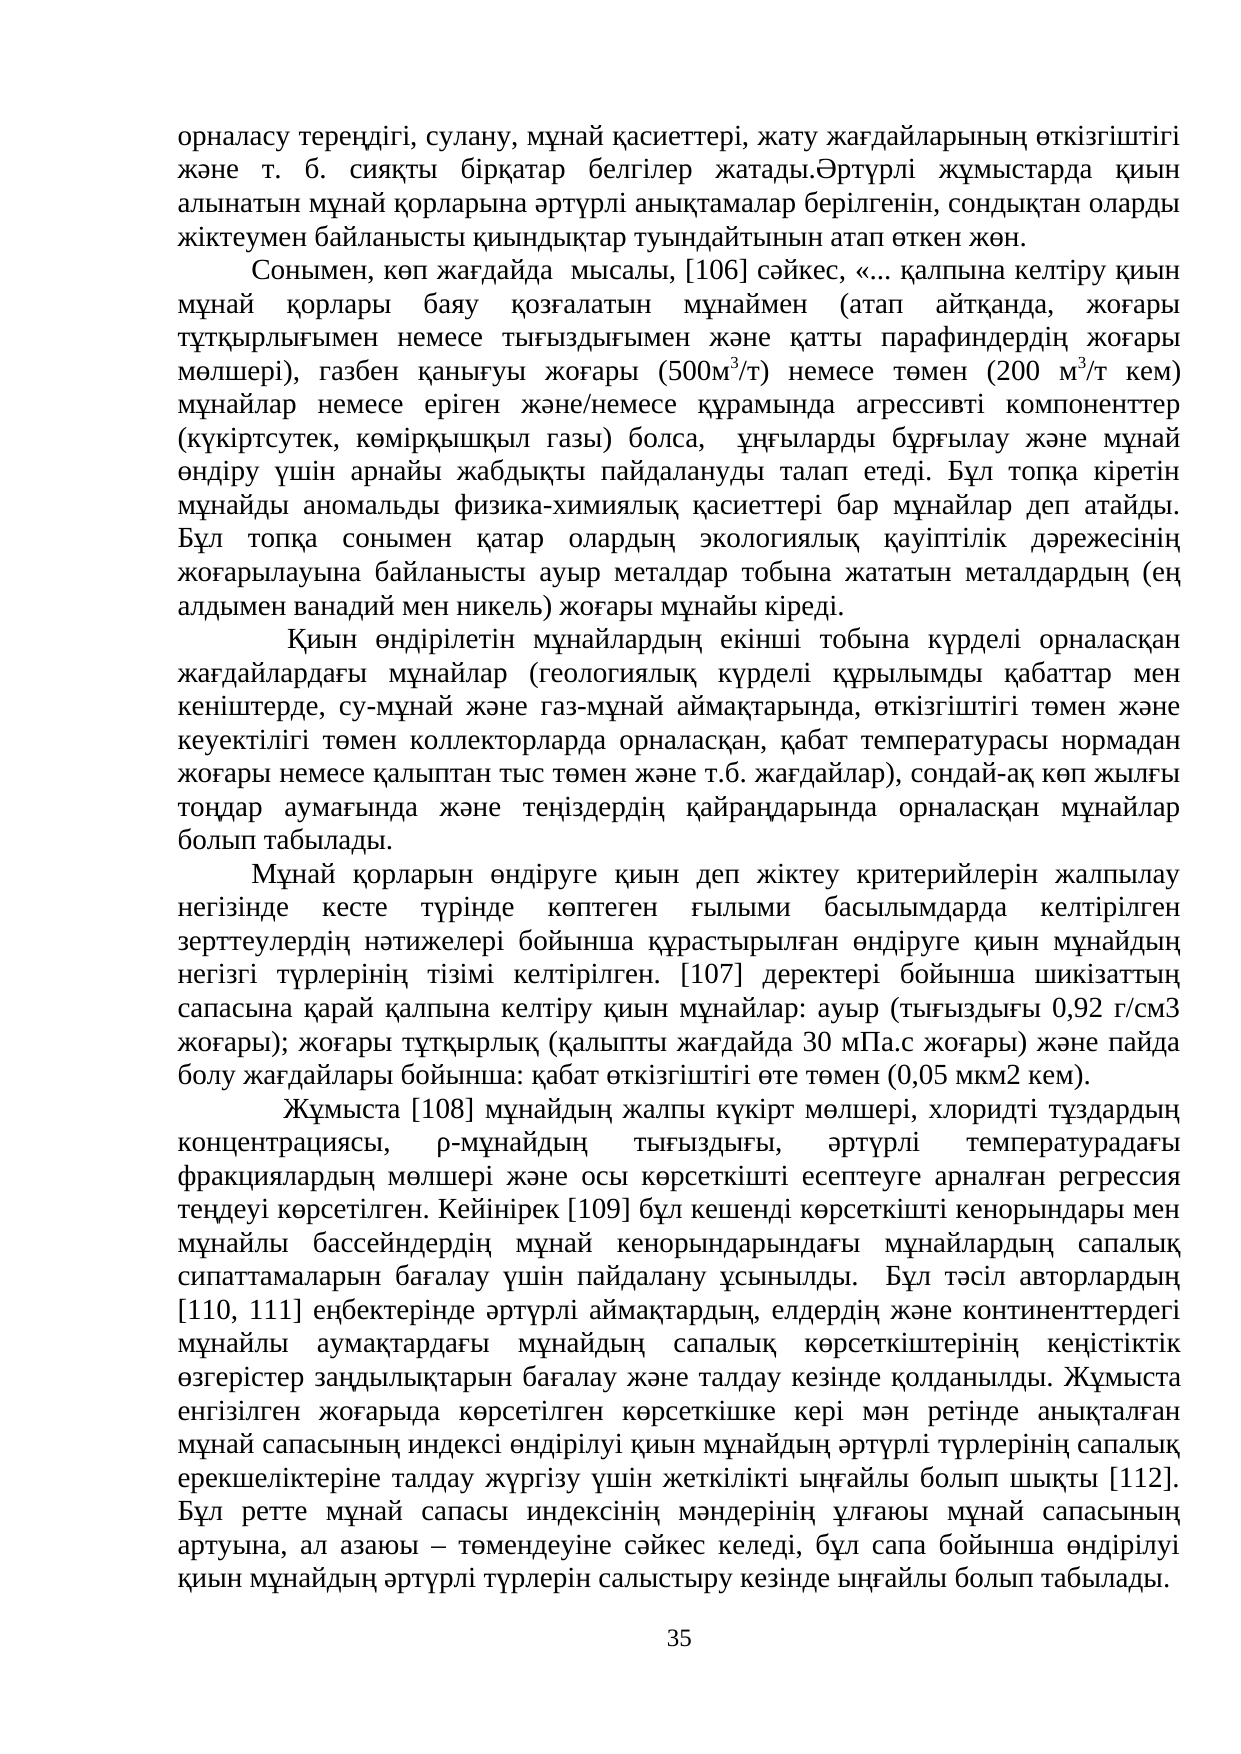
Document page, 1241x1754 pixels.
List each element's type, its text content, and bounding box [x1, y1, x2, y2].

text Мұнай қорларын өндіруге қиын деп жіктеу критерийлерін жалпылау негізінде кесте түрінде көптеген ғылыми басылымдарда келтірілген зерттеулердің нәтижелері бойынша құрастырылған өндіруге қиын мұнайдың негізгі түрлерінің тізімі келтірілген. [107] деректері бойынша шикізаттың сапасына қарай қалпына келтіру қиын мұнайлар: ауыр (тығыздығы 0,92 г/см3 жоғары); жоғары тұтқырлық (қалыпты жағдайда 30 мПа.с жоғары) және пайда болу жағдайлары бойынша: қабат өткізгіштігі өте төмен (0,05 мкм2 кем). [177, 856, 1181, 1091]
text Жұмыста [108] мұнайдың жалпы күкірт мөлшері, хлоридті тұздардың концентрациясы, ρ-мұнайдың тығыздығы, әртүрлі температурадағы фракциялардың мөлшері және осы көрсеткішті есептеуге арналған регрессия теңдеуі көрсетілген. Кейінірек [109] бұл кешенді көрсеткішті кенорындары мен мұнайлы бассейндердің мұнай кенорындарындағы мұнайлардың сапалық сипаттамаларын бағалау үшін пайдалану ұсынылды. Бұл тәсіл авторлардың [110, 111] еңбектерінде әртүрлі аймақтардың, елдердің және континенттердегі мұнайлы аумақтардағы мұнайдың сапалық көрсеткіштерінің кеңістіктік өзгерістер заңдылықтарын бағалау және талдау кезінде қолданылды. Жұмыста енгізілген жоғарыда көрсетілген көрсеткішке кері мән ретінде анықталған мұнай сапасының индексі өндірілуі қиын мұнайдың әртүрлі түрлерінің сапалық ерекшеліктеріне талдау жүргізу үшін жеткілікті ыңғайлы болып шықты [112]. Бұл ретте мұнай сапасы индексінің мәндерінің ұлғаюы мұнай сапасының артуына, ал азаюы – төмендеуіне сәйкес келеді, бұл сапа бойынша өндірілуі қиын мұнайдың әртүрлі түрлерін салыстыру кезінде ыңғайлы болып табылады. [177, 1091, 1181, 1594]
text Қиын өндірілетін мұнайлардың екінші тобына күрделі орналасқан жағдайлардағы мұнайлар (геологиялық күрделі құрылымды қабаттар мен кеніштерде, су-мұнай және газ-мұнай аймақтарында, өткізгіштігі төмен және кеуектілігі төмен коллекторларда орналасқан, қабат температурасы нормадан жоғары немесе қалыптан тыс төмен және т.б. жағдайлар), сондай-ақ көп жылғы тоңдар аумағында және теңіздердің қайраңдарында орналасқан мұнайлар болып табылады. [177, 621, 1181, 856]
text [177, 118, 1181, 252]
text Сонымен, көп жағдайда мысалы, [106] сәйкес, «... қалпына келтіру қиын мұнай қорлары баяу қозғалатын мұнаймен (атап айтқанда, жоғары тұтқырлығымен немесе тығыздығымен және қатты парафиндердің жоғары мөлшері), газбен қанығуы жоғары (500м3/т) немесе төмен (200 м3/т кем) мұнайлар немесе еріген және/немесе құрамында агрессивті компоненттер (күкіртсутек, көмірқышқыл газы) болса, ұңғыларды бұрғылау және мұнай өндіру үшін арнайы жабдықты пайдалануды талап етеді. Бұл топқа кіретін мұнайды аномальды физика-химиялық қасиеттері бар мұнайлар деп атайды. Бұл топқа сонымен қатар олардың экологиялық қауіптілік дәрежесінің жоғарылауына байланысты ауыр металдар тобына жататын металдардың (ең алдымен ванадий мен никель) жоғары мұнайы кіреді. [177, 252, 1181, 621]
